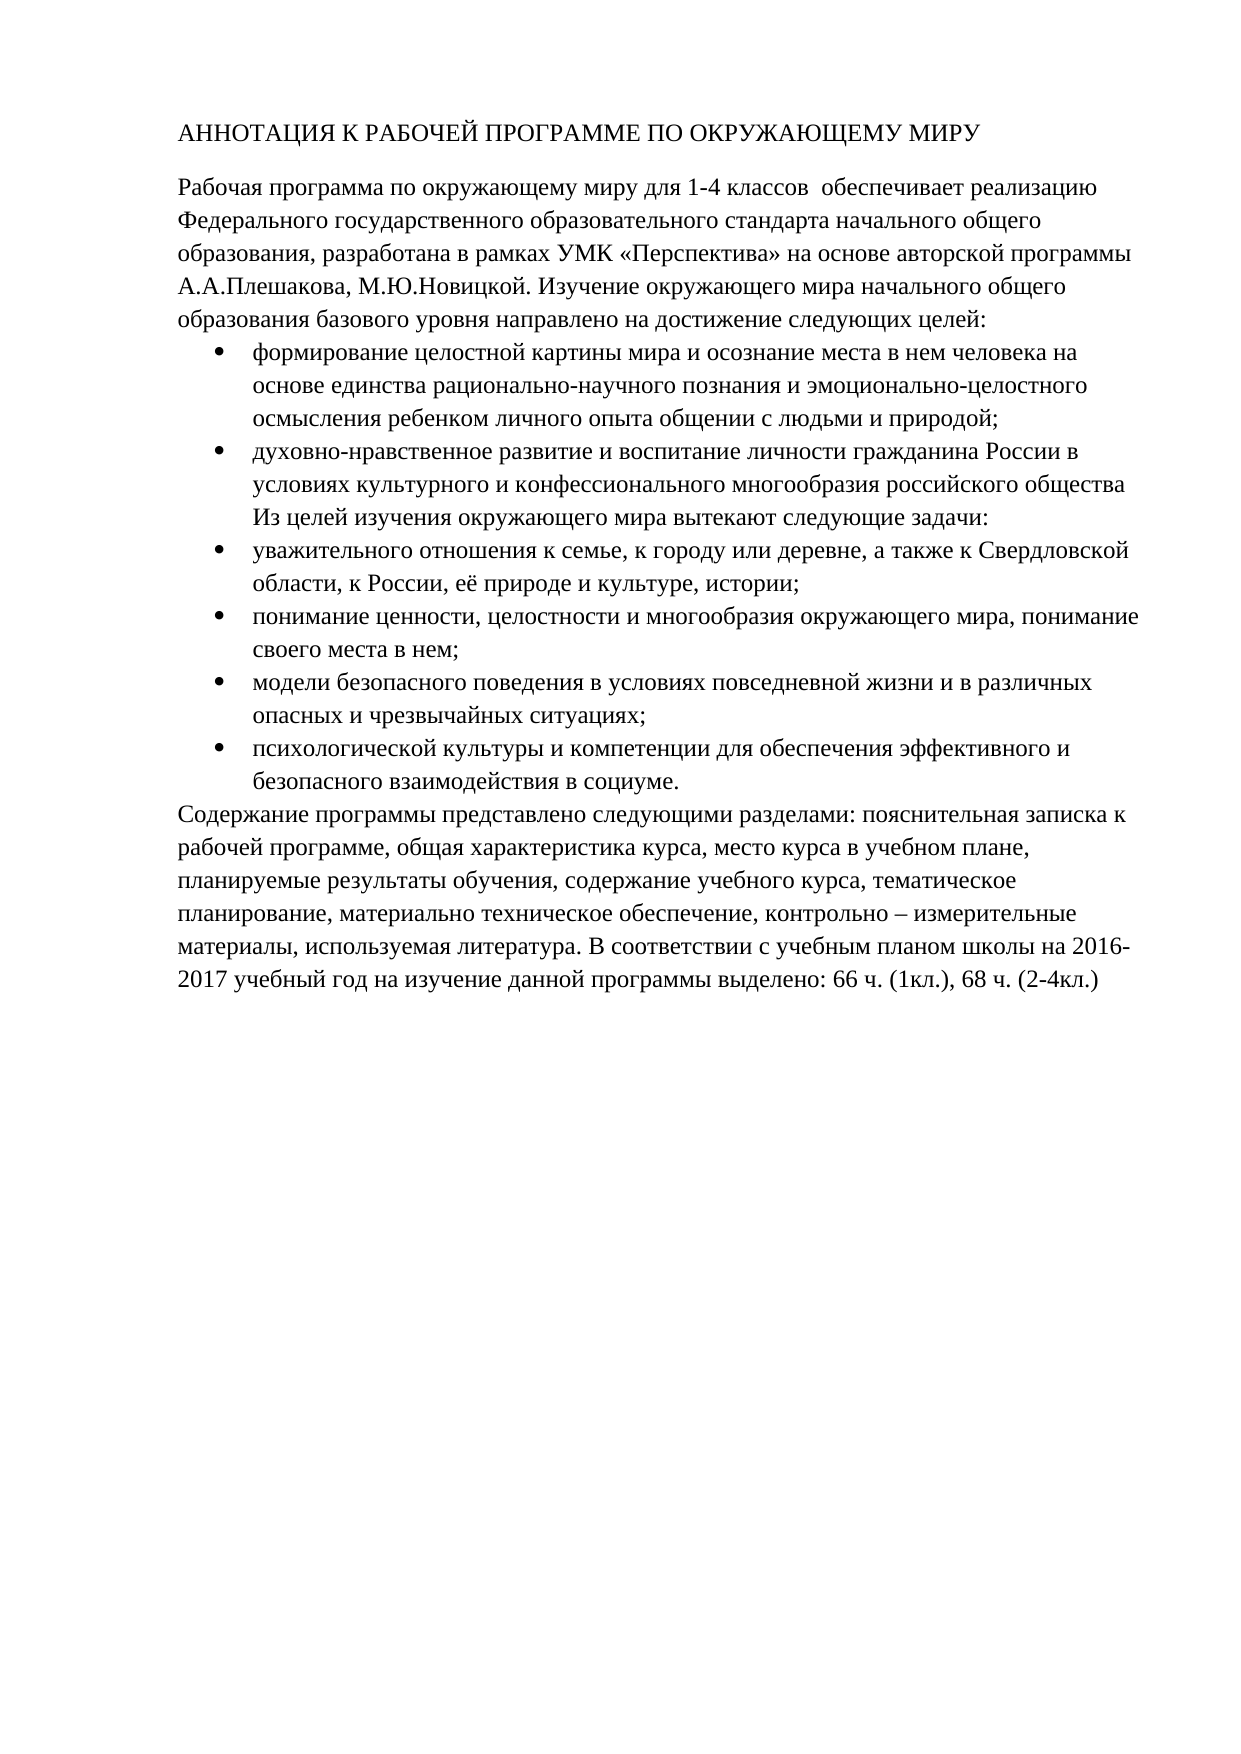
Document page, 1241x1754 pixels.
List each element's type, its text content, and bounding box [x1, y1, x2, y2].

list модели безопасного поведения в условиях повседневной жизни и в различных опасных и чрезвычайных ситуациях; [215, 667, 1152, 729]
text АННОТАЦИЯ К РАБОЧЕЙ ПРОГРАММЕ ПО ОКРУЖАЮЩЕМУ МИРУ [177, 118, 1152, 147]
list формирование целостной картины мира и осознание места в нем человека на основе единства рационально-научного познания и эмоционально-целостного осмысления ребенком личного опыта общении с людьми и природой; [215, 337, 1152, 432]
text Содержание программы представлено следующими разделами: пояснительная записка к рабочей программе, общая характеристика курса, место курса в учебном плане, планируемые результаты обучения, содержание учебного курса, тематическое планирование, материально техническое обеспечение, контрольно – измерительные материалы, используемая литература. В соответствии с учебным планом школы на 2016-2017 учебный год на изучение данной программы выделено: 66 ч. (1кл.), 68 ч. (2-4кл.) [177, 799, 1152, 993]
list духовно-нравственное развитие и воспитание личности гражданина России в условиях культурного и конфессионального многообразия российского общества Из целей изучения окружающего мира вытекают следующие задачи: [215, 436, 1152, 531]
list психологической культуры и компетенции для обеспечения эффективного и безопасного взаимодействия в социуме. [215, 733, 1152, 795]
text Рабочая программа по окружающему миру для 1-4 классов обеспечивает реализацию Федерального государственного образовательного стандарта начального общего образования, разработана в рамках УМК «Перспектива» на основе авторской программы А.А.Плешакова, М.Ю.Новицкой. Изучение окружающего мира начального общего образования базового уровня направлено на достижение следующих целей: [177, 172, 1152, 333]
list понимание ценности, целостности и многообразия окружающего мира, понимание своего места в нем; [215, 601, 1152, 663]
list уважительного отношения к семье, к городу или деревне, а также к Свердловской области, к России, её природе и культуре, истории; [215, 535, 1152, 597]
